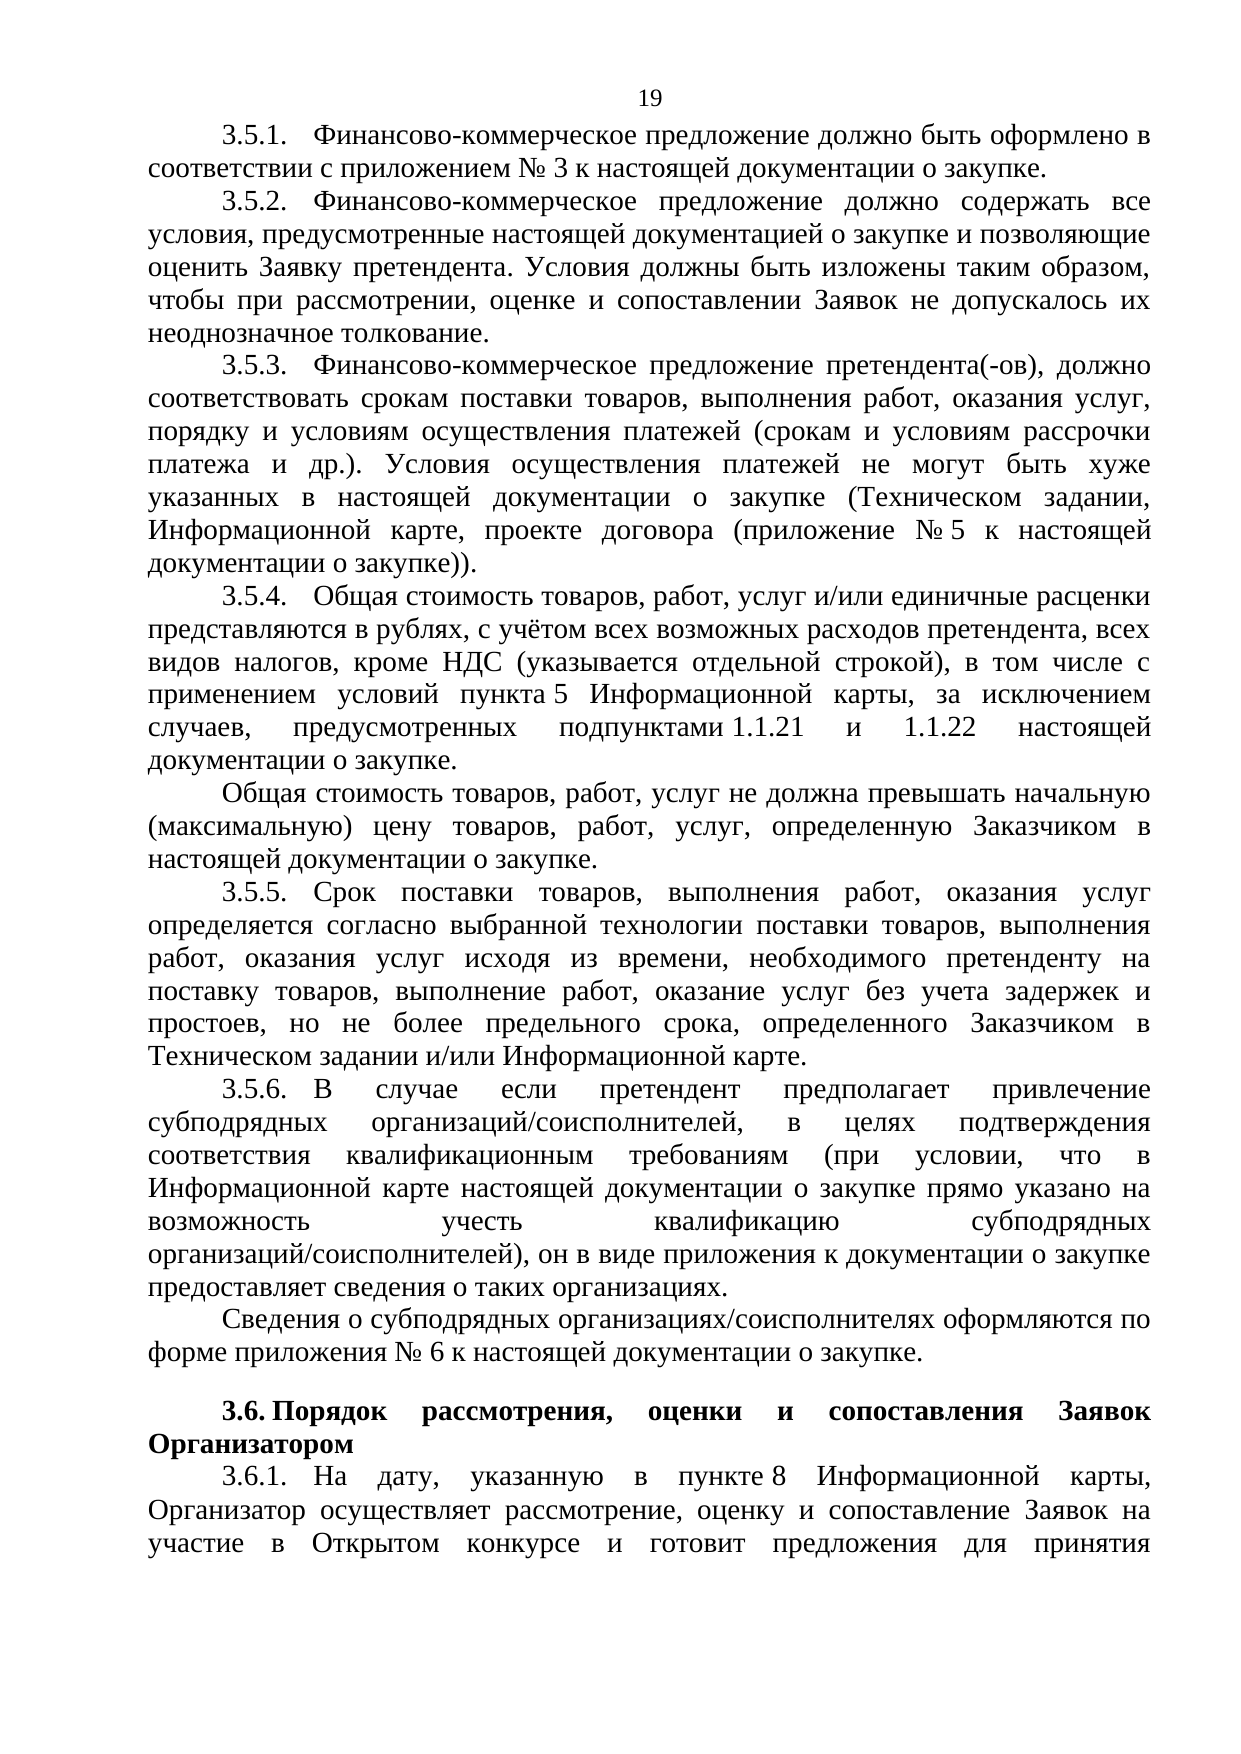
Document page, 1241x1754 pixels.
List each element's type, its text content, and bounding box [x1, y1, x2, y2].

list Порядок рассмотрения, оценки и сопоставления Заявок Организатором [148, 1394, 1152, 1459]
list В случае если претендент предполагает привлечение субподрядных организаций/соисполнителей, в целях подтверждения соответствия квалификационным требованиям (при условии, что в Информационной карте настоящей документации о закупке прямо указано на возможность учесть квалификацию субподрядных организаций/соисполнителей), он в виде приложения к документации о закупке предоставляет сведения о таких организациях. [148, 1072, 1152, 1302]
text Сведения о субподрядных организациях/соисполнителях оформляются по форме приложения № 6 к настоящей документации о закупке. [148, 1302, 1152, 1368]
list Финансово-коммерческое предложение должно быть оформлено в соответствии с приложением № 3 к настоящей документации о закупке. [148, 118, 1152, 184]
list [148, 1459, 1152, 1558]
list Общая стоимость товаров, работ, услуг и/или единичные расценки представляются в рублях, с учётом всех возможных расходов претендента, всех видов налогов, кроме НДС (указывается отдельной строкой), в том числе с применением условий пункта 5 Информационной карты, за исключением случаев, предусмотренных подпунктами 1.1.21 и 1.1.22 настоящей документации о закупке. [148, 579, 1152, 776]
list Финансово-коммерческое предложение претендента(-ов), должно соответствовать срокам поставки товаров, выполнения работ, оказания услуг, порядку и условиям осуществления платежей (срокам и условиям рассрочки платежа и др.). Условия осуществления платежей не могут быть хуже указанных в настоящей документации о закупке (Техническом задании, Информационной карте, проекте договора (приложение № 5 к настоящей документации о закупке)). [148, 348, 1152, 579]
list Срок поставки товаров, выполнения работ, оказания услуг определяется согласно выбранной технологии поставки товаров, выполнения работ, оказания услуг исходя из времени, необходимого претенденту на поставку товаров, выполнение работ, оказание услуг без учета задержек и простоев, но не более предельного срока, определенного Заказчиком в Техническом задании и/или Информационной карте. [148, 875, 1152, 1072]
list Финансово-коммерческое предложение должно содержать все условия, предусмотренные настоящей документацией о закупке и позволяющие оценить Заявку претендента. Условия должны быть изложены таким образом, чтобы при рассмотрении, оценке и сопоставлении Заявок не допускалось их неоднозначное толкование. [148, 184, 1152, 348]
text Общая стоимость товаров, работ, услуг не должна превышать начальную (максимальную) цену товаров, работ, услуг, определенную Заказчиком в настоящей документации о закупке. [148, 776, 1152, 875]
